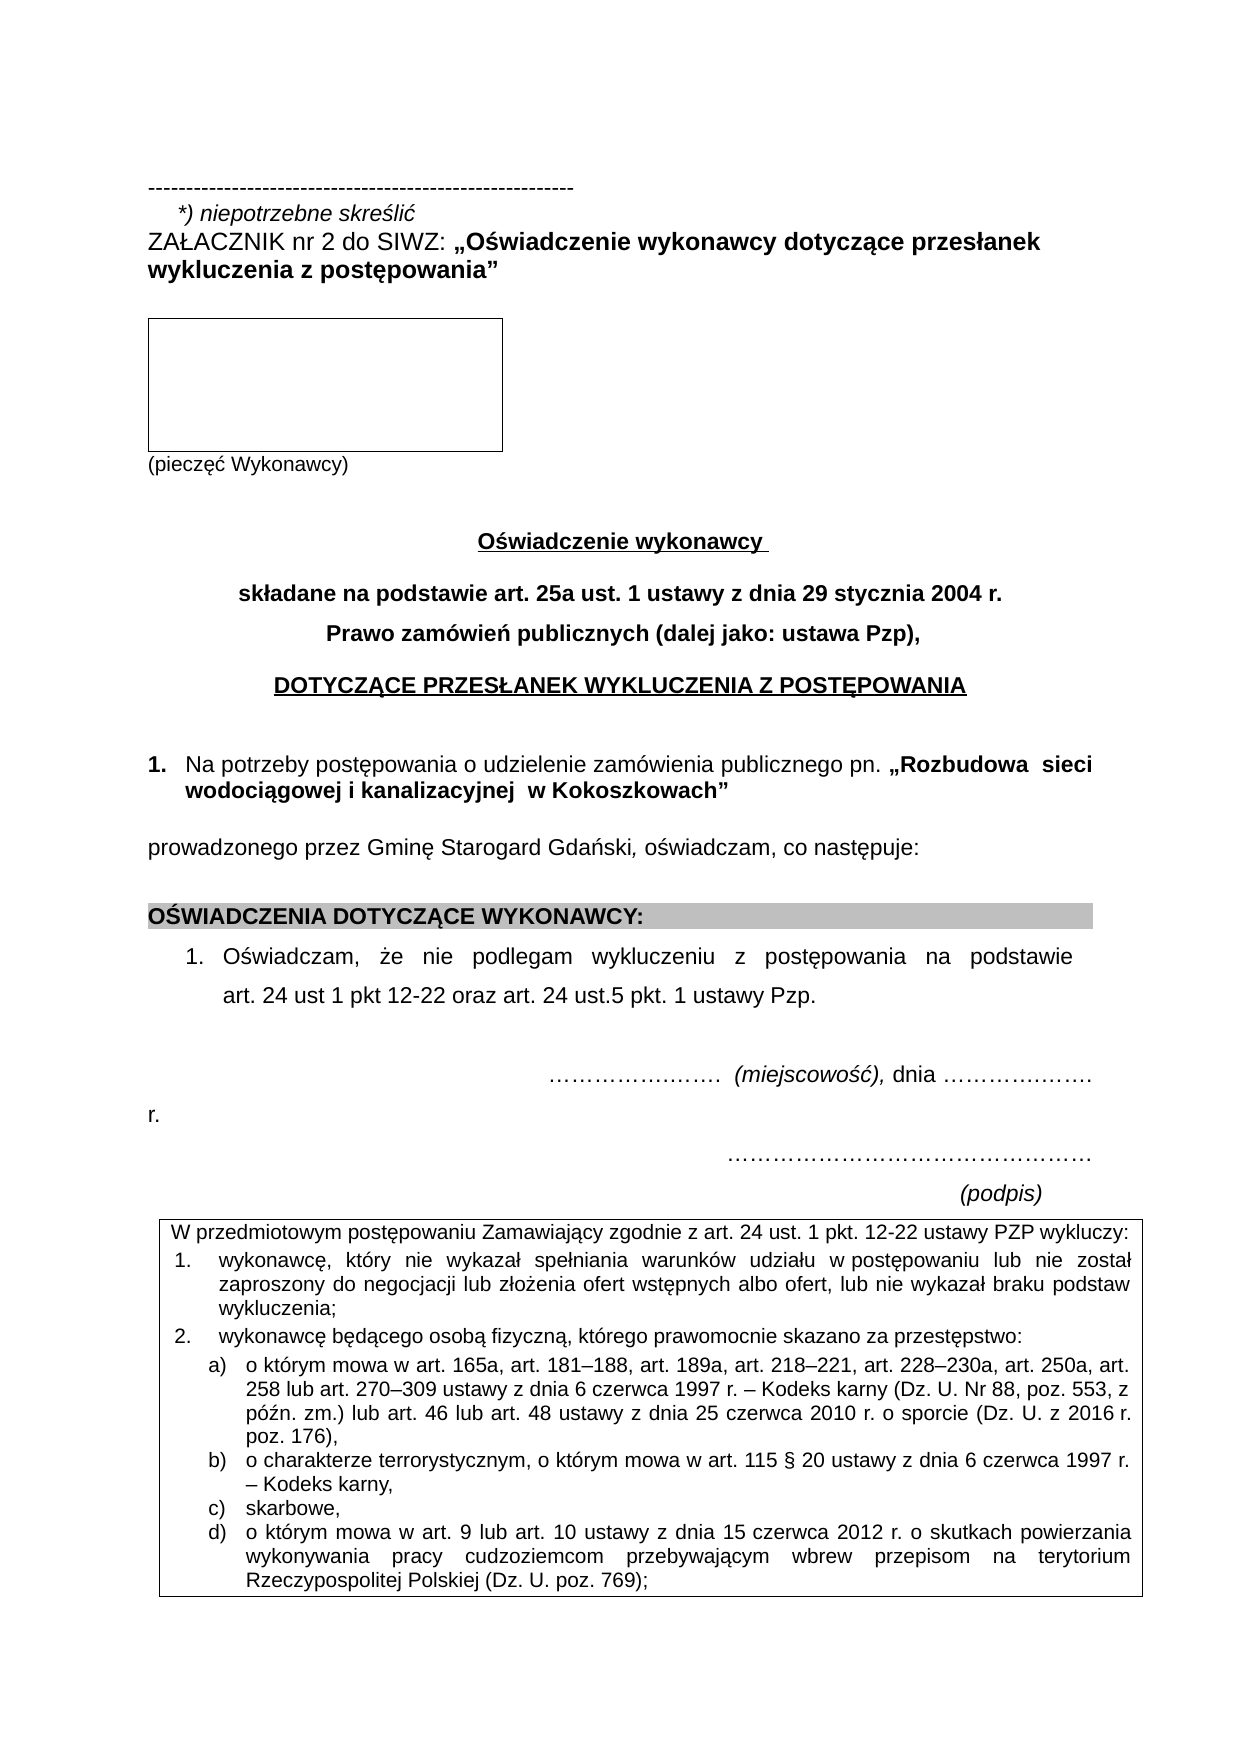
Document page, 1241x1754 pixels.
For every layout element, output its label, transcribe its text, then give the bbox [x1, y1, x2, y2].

text (podpis) [886, 1179, 1093, 1206]
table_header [160, 1220, 1142, 1596]
list Na potrzeby postępowania o udzielenie zamówienia publicznego pn. „Rozbudowa sieci wodociągowej i kanalizacyjnej w Kokoszkowach” [148, 751, 1093, 803]
text …………….……. (miejscowość), dnia ………….……. r. [148, 1061, 1093, 1127]
list *) niepotrzebne skreślić [177, 200, 1093, 227]
list Oświadczam, że nie podlegam wykluczeniu z postępowania na podstawie art. 24 ust 1 pkt 12-22 oraz art. 24 ust.5 pkt. 1 ustawy Pzp. [185, 943, 1093, 1008]
text ZAŁACZNIK nr 2 do SIWZ: „Oświadczenie wykonawcy dotyczące przesłanek wykluczenia z postępowania” [148, 227, 1093, 284]
text ………………………………………… [148, 1140, 1093, 1166]
text składane na podstawie art. 25a ust. 1 ustawy z dnia 29 stycznia 2004 r. [148, 580, 1093, 607]
text OŚWIADCZENIA DOTYCZĄCE WYKONAWCY: [148, 903, 1093, 929]
table_header [149, 319, 502, 451]
list -------------------------------------------------------- [148, 174, 1093, 200]
text prowadzonego przez Gminę Starogard Gdański, oświadczam, co następuje: [148, 833, 1093, 860]
text Prawo zamówień publicznych (dalej jako: ustawa Pzp), [148, 620, 1093, 646]
text Oświadczenie wykonawcy [148, 528, 1093, 554]
text (pieczęć Wykonawcy) [148, 452, 1093, 476]
text DOTYCZĄCE PRZESŁANEK WYKLUCZENIA Z POSTĘPOWANIA [148, 672, 1093, 698]
